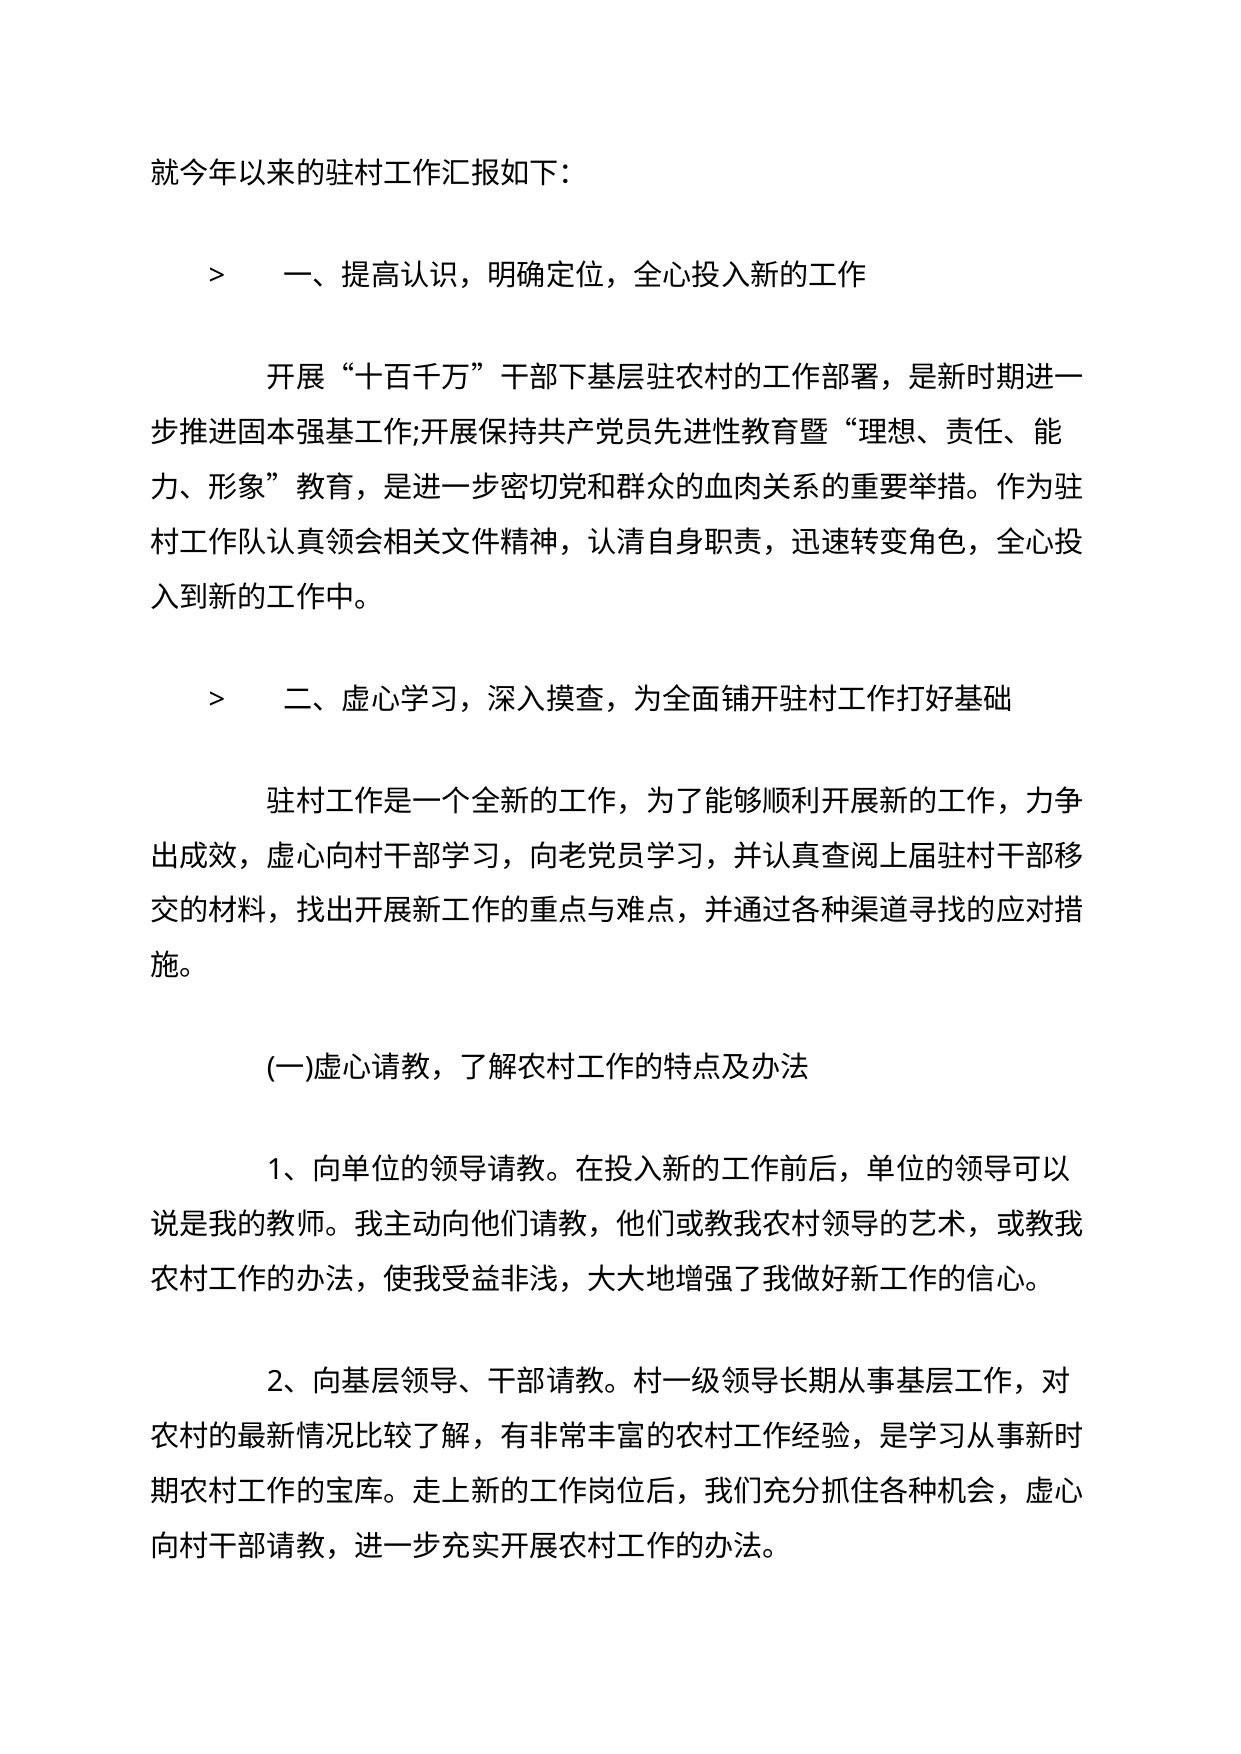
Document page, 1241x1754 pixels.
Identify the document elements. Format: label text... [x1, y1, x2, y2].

text 1、向单位的领导请教。在投入新的工作前后，单位的领导可以说是我的教师。我主动向他们请教，他们或教我农村领导的艺术，或教我农村工作的办法，使我受益非浅，大大地增强了我做好新工作的信心。 [150, 1146, 1090, 1298]
text 2、向基层领导、干部请教。村一级领导长期从事基层工作，对农村的最新情况比较了解，有非常丰富的农村工作经验，是学习从事新时期农村工作的宝库。走上新的工作岗位后，我们充分抓住各种机会，虚心向村干部请教，进一步充实开展农村工作的办法。 [150, 1357, 1090, 1564]
text 驻村工作是一个全新的工作，为了能够顺利开展新的工作，力争出成效，虚心向村干部学习，向老党员学习，并认真查阅上届驻村干部移交的材料，找出开展新工作的重点与难点，并通过各种渠道寻找的应对措施。 [150, 777, 1090, 984]
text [150, 150, 1090, 192]
text (一)虚心请教，了解农村工作的特点及办法 [150, 1044, 1090, 1086]
text > 一、提高认识，明确定位，全心投入新的工作 [150, 252, 1090, 294]
text 开展“十百千万”干部下基层驻农村的工作部署，是新时期进一步推进固本强基工作;开展保持共产党员先进性教育暨“理想、责任、能力、形象”教育，是进一步密切党和群众的血肉关系的重要举措。作为驻村工作队认真领会相关文件精神，认清自身职责，迅速转变角色，全心投入到新的工作中。 [150, 354, 1090, 616]
text > 二、虚心学习，深入摸查，为全面铺开驻村工作打好基础 [150, 675, 1090, 718]
